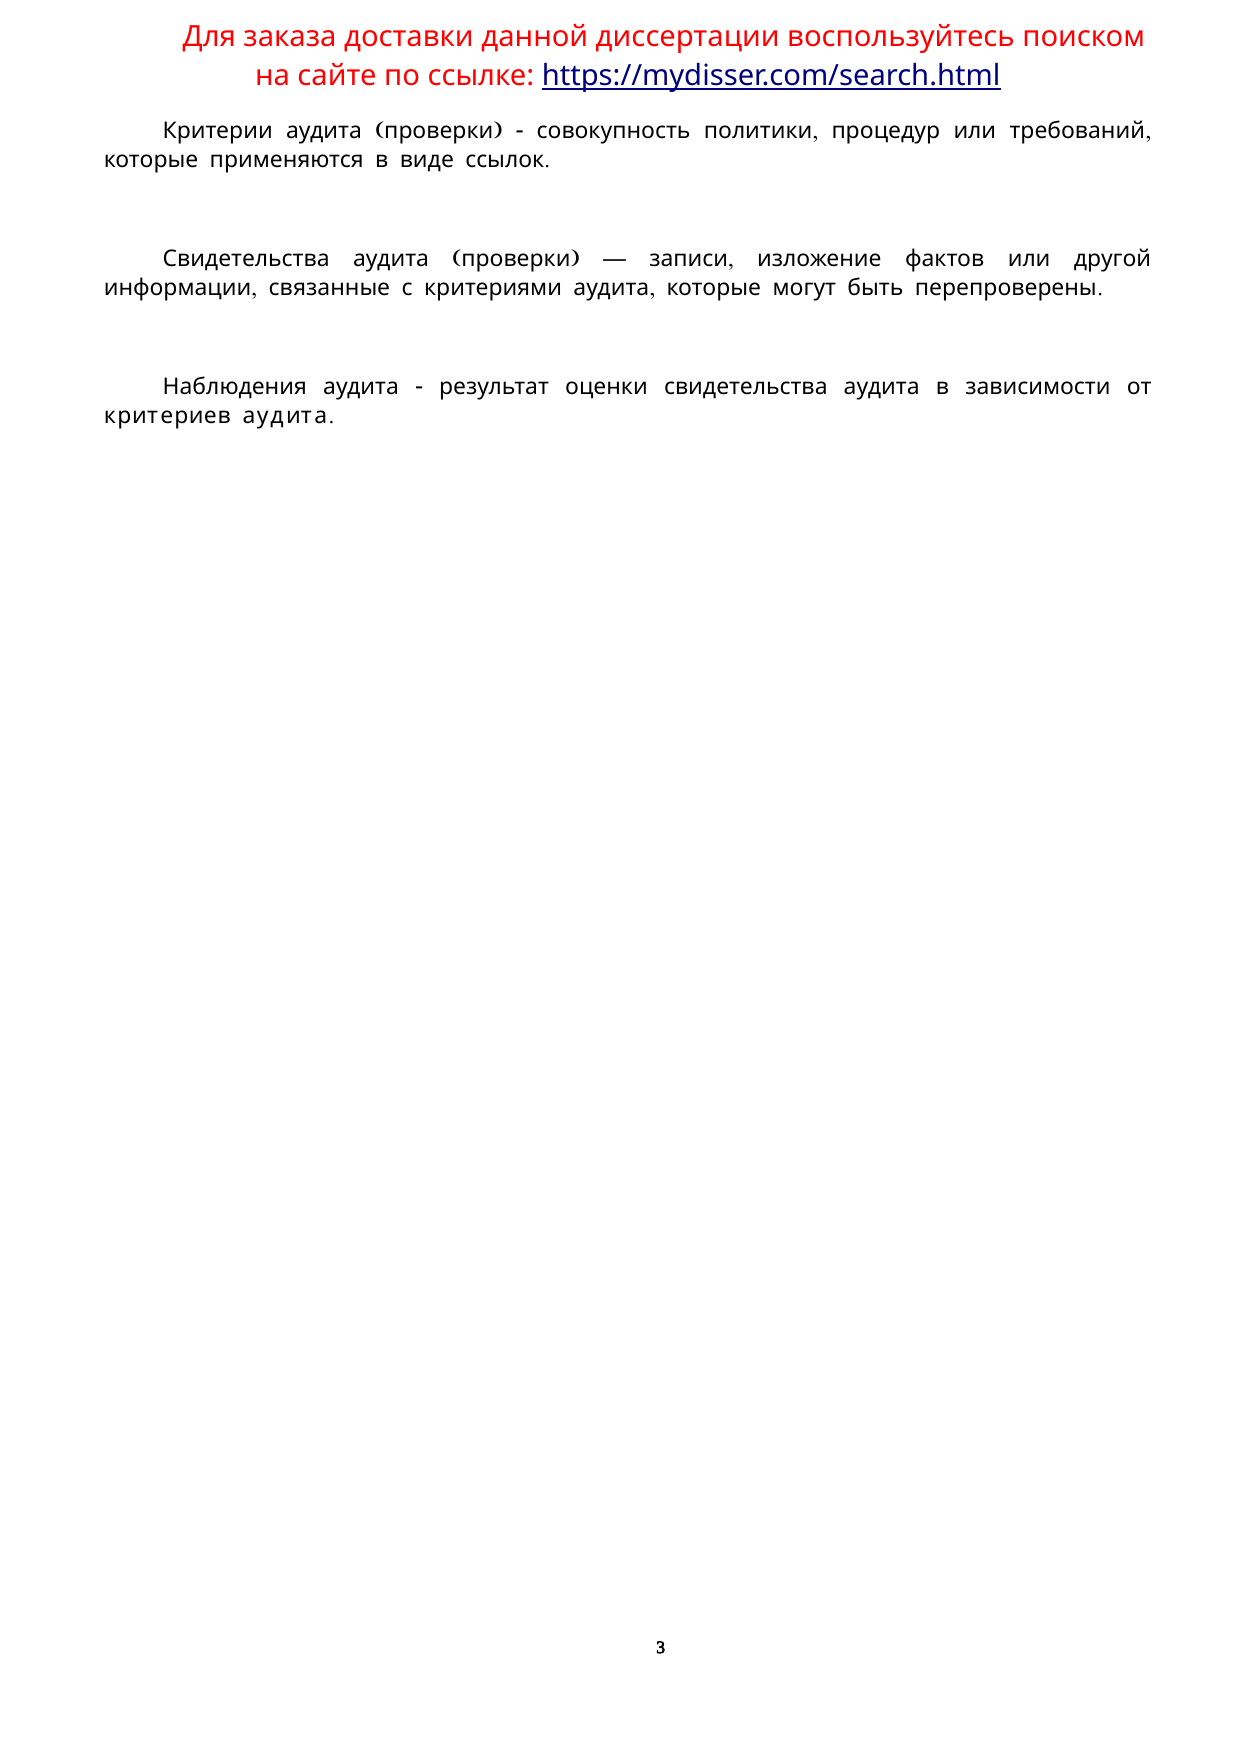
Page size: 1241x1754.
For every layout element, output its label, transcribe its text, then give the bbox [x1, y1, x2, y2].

text Свидетельства аудита (проверки) — записи, изложение фактов или другой информации, связанные с критериями аудита, которые могут быть перепроверены. [103, 243, 1152, 300]
text Критерии аудита (проверки) - совокупность политики, процедур или требований, которые применяются в виде ссылок. [103, 115, 1152, 172]
text Наблюдения аудита - результат оценки свидетельства аудита в зависимости от критериев аудита. [103, 371, 1152, 428]
